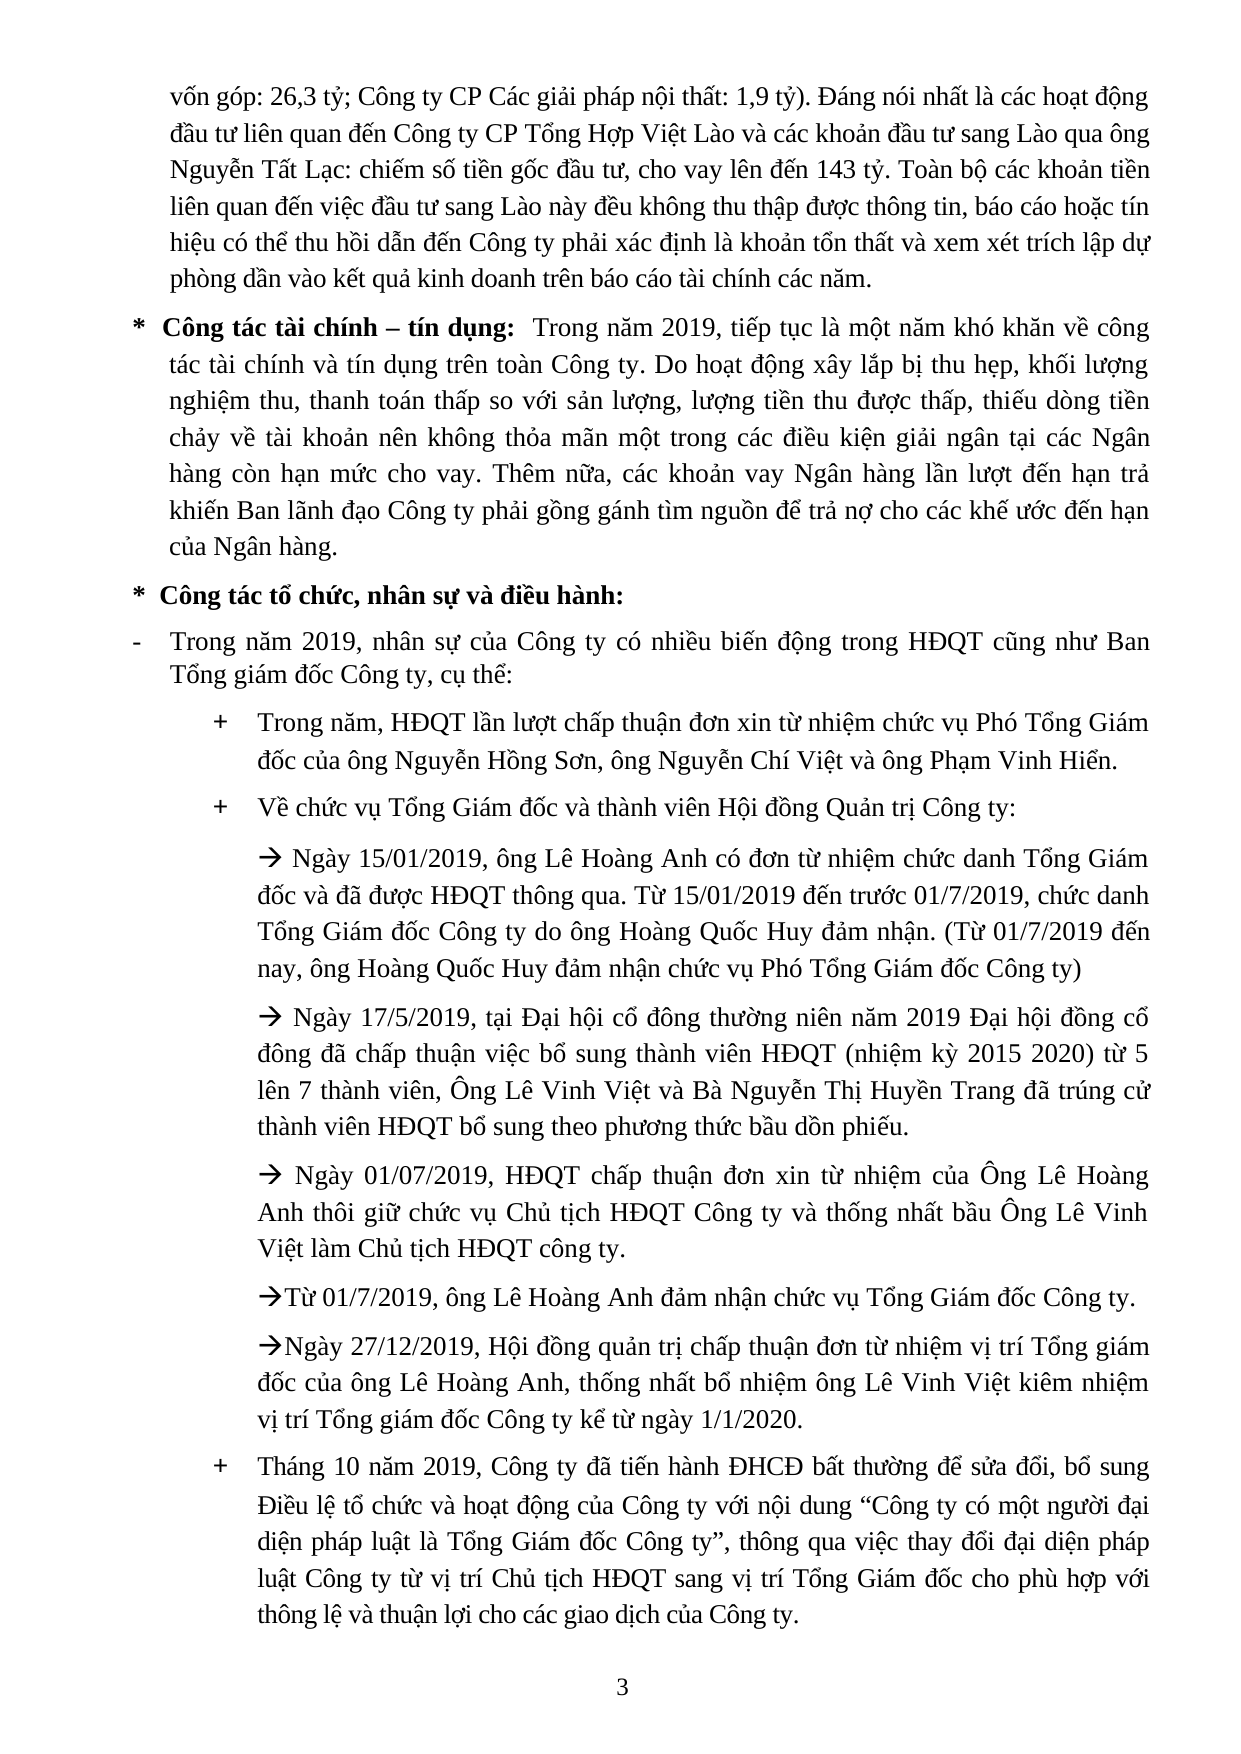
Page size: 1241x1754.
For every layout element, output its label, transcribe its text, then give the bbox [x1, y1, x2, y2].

list Từ 01/7/2019, ông Lê Hoàng Anh đảm nhận chức vụ Tổng Giám đốc Công ty. [257, 1276, 1150, 1312]
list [132, 75, 1150, 294]
list Về chức vụ Tổng Giám đốc và thành viên Hội đồng Quản trị Công ty: [213, 788, 1150, 825]
list Tháng 10 năm 2019, Công ty đã tiến hành ĐHCĐ bất thường để sửa đổi, bổ sung Điều lệ tổ chức và hoạt động của Công ty với nội dung “Công ty có một người đại diện pháp luật là Tổng Giám đốc Công ty”, thông qua việc thay đổi đại diện pháp luật Công ty từ vị trí Chủ tịch HĐQT sang vị trí Tổng Giám đốc cho phù hợp với thông lệ và thuận lợi cho các giao dịch của Công ty. [213, 1447, 1150, 1629]
list Ngày 27/12/2019, Hội đồng quản trị chấp thuận đơn từ nhiệm vị trí Tổng giám đốc của ông Lê Hoàng Anh, thống nhất bổ nhiệm ông Lê Vinh Việt kiêm nhiệm vị trí Tổng giám đốc Công ty kể từ ngày 1/1/2020. [257, 1325, 1150, 1434]
list Trong năm 2019, nhân sự của Công ty có nhiều biến động trong HĐQT cũng như Ban Tổng giám đốc Công ty, cụ thể: [132, 623, 1150, 689]
list Trong năm, HĐQT lần lượt chấp thuận đơn xin từ nhiệm chức vụ Phó Tổng Giám đốc của ông Nguyễn Hồng Sơn, ông Nguyễn Chí Việt và ông Phạm Vinh Hiển. [213, 702, 1150, 775]
text * Công tác tổ chức, nhân sự và điều hành: [132, 574, 1150, 610]
list Ngày 15/01/2019, ông Lê Hoàng Anh có đơn từ nhiệm chức danh Tổng Giám đốc và đã được HĐQT thông qua. Từ 15/01/2019 đến trước 01/7/2019, chức danh Tổng Giám đốc Công ty do ông Hoàng Quốc Huy đảm nhận. (Từ 01/7/2019 đến nay, ông Hoàng Quốc Huy đảm nhận chức vụ Phó Tổng Giám đốc Công ty) [257, 837, 1150, 983]
list Ngày 01/07/2019, HĐQT chấp thuận đơn xin từ nhiệm của Ông Lê Hoàng Anh thôi giữ chức vụ Chủ tịch HĐQT Công ty và thống nhất bầu Ông Lê Vinh Việt làm Chủ tịch HĐQT công ty. [257, 1154, 1150, 1263]
text * Công tác tài chính – tín dụng: Trong năm 2019, tiếp tục là một năm khó khăn về công tác tài chính và tín dụng trên toàn Công ty. Do hoạt động xây lắp bị thu hẹp, khối lượng nghiệm thu, thanh toán thấp so với sản lượng, lượng tiền thu được thấp, thiếu dòng tiền chảy về tài khoản nên không thỏa mãn một trong các điều kiện giải ngân tại các Ngân hàng còn hạn mức cho vay. Thêm nữa, các khoản vay Ngân hàng lần lượt đến hạn trả khiến Ban lãnh đạo Công ty phải gồng gánh tìm nguồn để trả nợ cho các khế ước đến hạn của Ngân hàng. [132, 306, 1150, 561]
list Ngày 17/5/2019, tại Đại hội cổ đông thường niên năm 2019 Đại hội đồng cổ đông đã chấp thuận việc bổ sung thành viên HĐQT (nhiệm kỳ 2015 2020) từ 5 lên 7 thành viên, Ông Lê Vinh Việt và Bà Nguyễn Thị Huyền Trang đã trúng cử thành viên HĐQT bổ sung theo phương thức bầu dồn phiếu. [257, 996, 1150, 1141]
